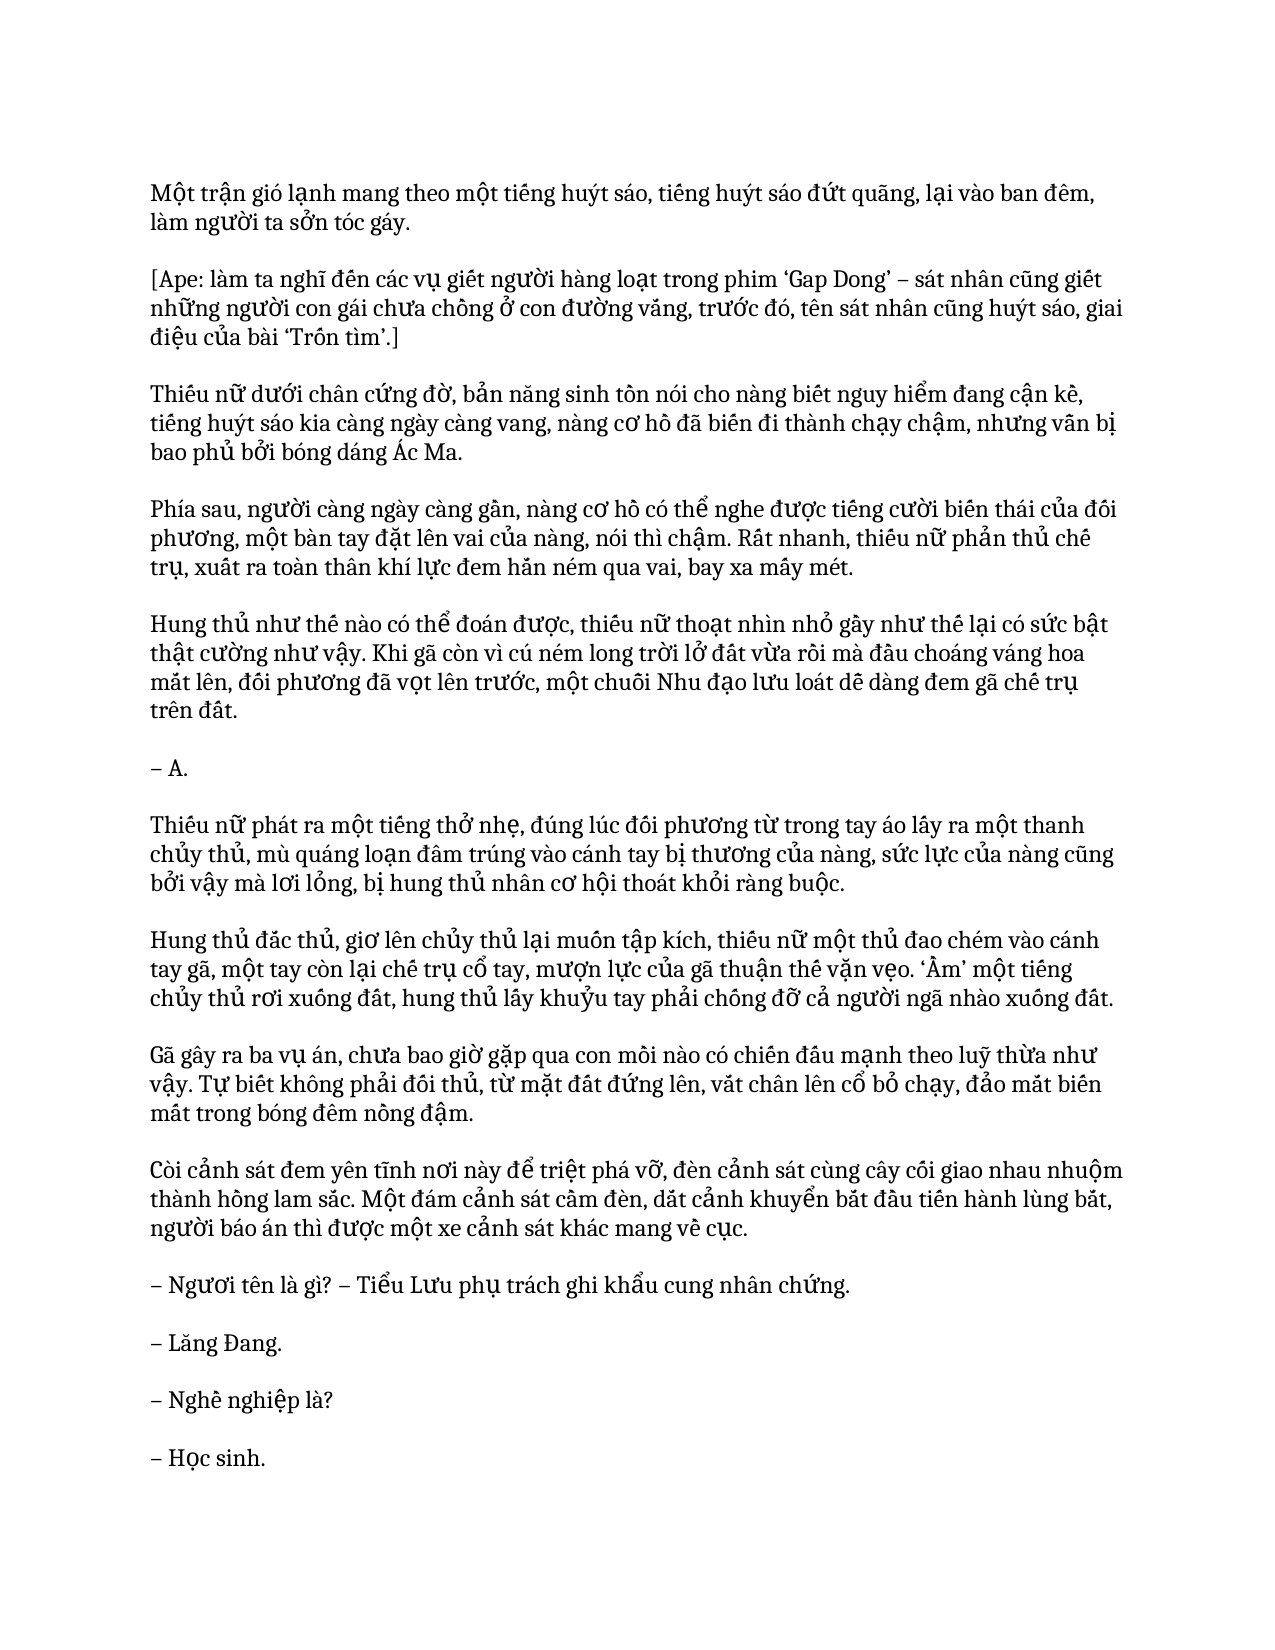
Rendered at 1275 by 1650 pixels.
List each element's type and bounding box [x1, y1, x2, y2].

text [150, 150, 1125, 1472]
